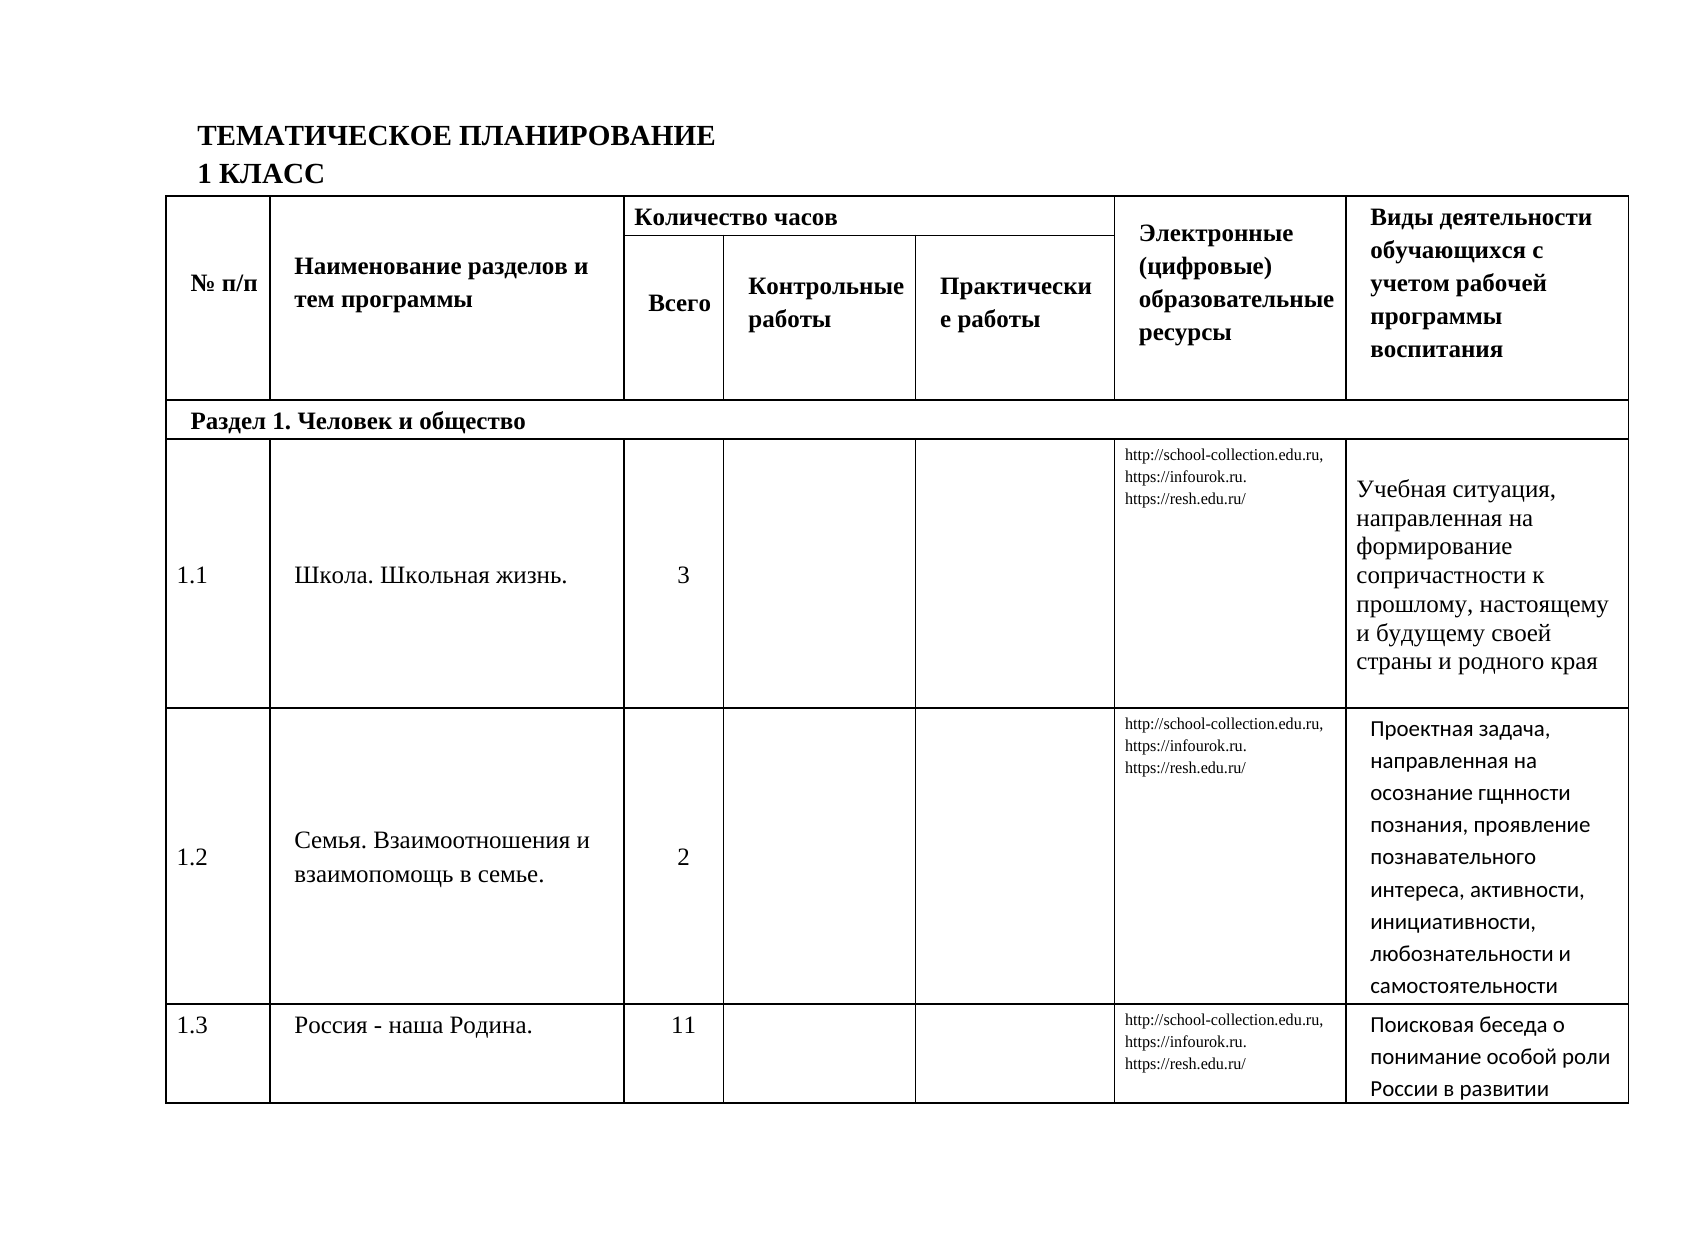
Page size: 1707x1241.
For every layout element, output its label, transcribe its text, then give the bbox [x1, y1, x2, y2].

table_cell Школа. Школьная жизнь. [271, 440, 623, 707]
table_cell Семья. Взаимоотношения и взаимопомощь в семье. [271, 709, 623, 1003]
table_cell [1115, 1005, 1345, 1102]
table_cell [271, 1005, 623, 1102]
table_cell [724, 709, 915, 1003]
table_cell http://school-collection.edu.ru, https://infourok.ru. https://resh.edu.ru/ [1115, 440, 1345, 707]
table_cell [916, 709, 1114, 1003]
table_cell [916, 1005, 1114, 1102]
table_cell 2 [625, 709, 723, 1003]
table_header Электронные (цифровые) образовательные ресурсы [1115, 197, 1345, 399]
table_cell 3 [625, 440, 723, 707]
table_cell Раздел 1. Человек и общество [167, 401, 1628, 438]
table_header Количество часов [625, 197, 1114, 234]
table_cell Учебная ситуация, направленная на формирование сопричастности к прошлому, настоящему и будущему своей страны и родного края [1347, 440, 1628, 707]
text 1 КЛАСС [190, 157, 1618, 190]
table_cell 1.1 [167, 440, 269, 707]
table_cell 1.2 [167, 709, 269, 1003]
table_cell 1.3 [167, 1005, 269, 1102]
table_cell Всего [625, 236, 723, 399]
table_header Наименование разделов и тем программы [271, 197, 623, 399]
table_cell 11 [625, 1005, 723, 1102]
table_cell Практические работы [916, 236, 1114, 399]
table_header Виды деятельности обучающихся с учетом рабочей программы воспитания [1347, 197, 1628, 399]
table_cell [1347, 1005, 1628, 1102]
table_cell [916, 440, 1114, 707]
text ТЕМАТИЧЕСКОЕ ПЛАНИРОВАНИЕ [190, 118, 1618, 152]
table_cell [724, 1005, 915, 1102]
table_header № п/п [167, 197, 269, 399]
table_cell [724, 440, 915, 707]
table_cell Проектная задача, направленная на осознание гщнности познания, проявление познавательного интереса, активности, инициативности, любознательности и самостоятельности [1347, 709, 1628, 1003]
table_cell http://school-collection.edu.ru, https://infourok.ru. https://resh.edu.ru/ [1115, 709, 1345, 1003]
table_cell Контрольные работы [724, 236, 915, 399]
